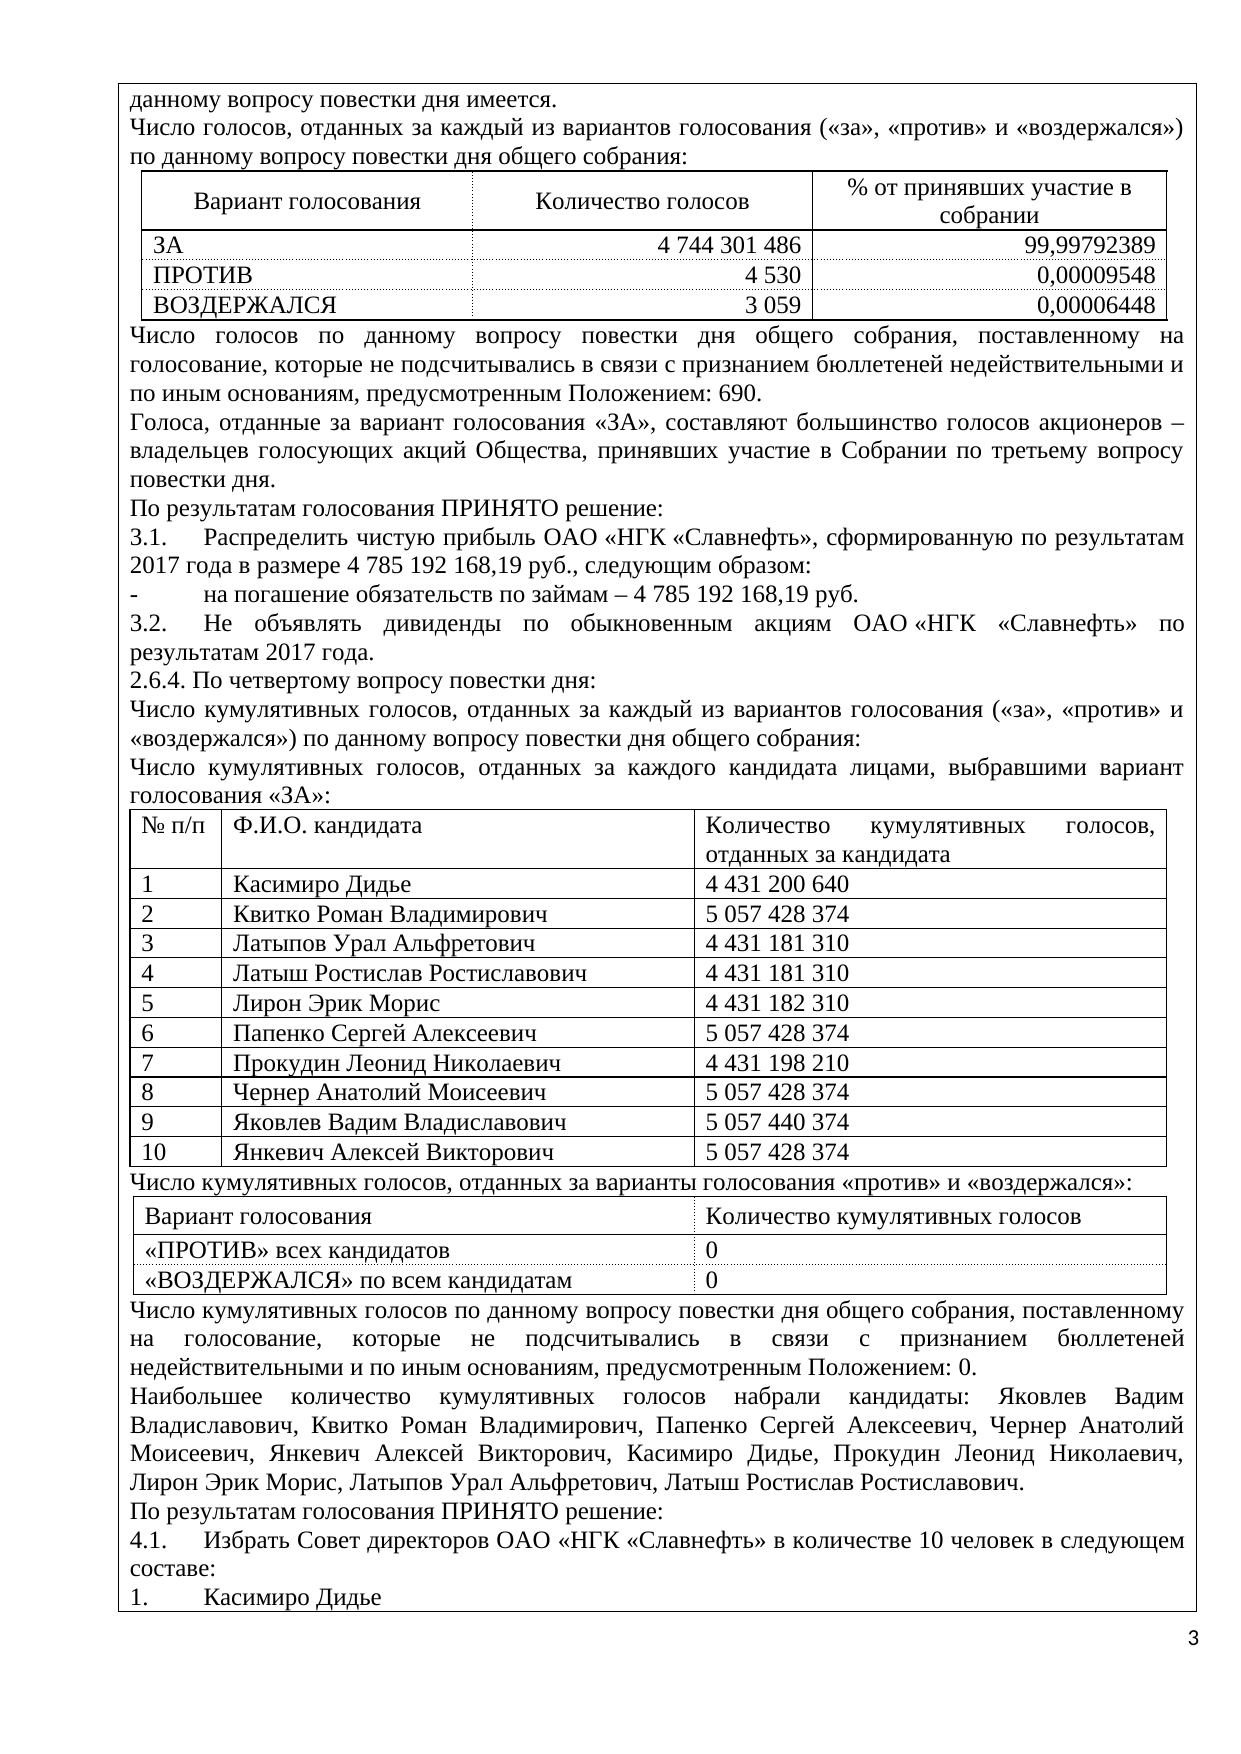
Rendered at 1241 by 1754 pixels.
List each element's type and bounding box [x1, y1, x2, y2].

table_cell [119, 84, 1196, 1611]
